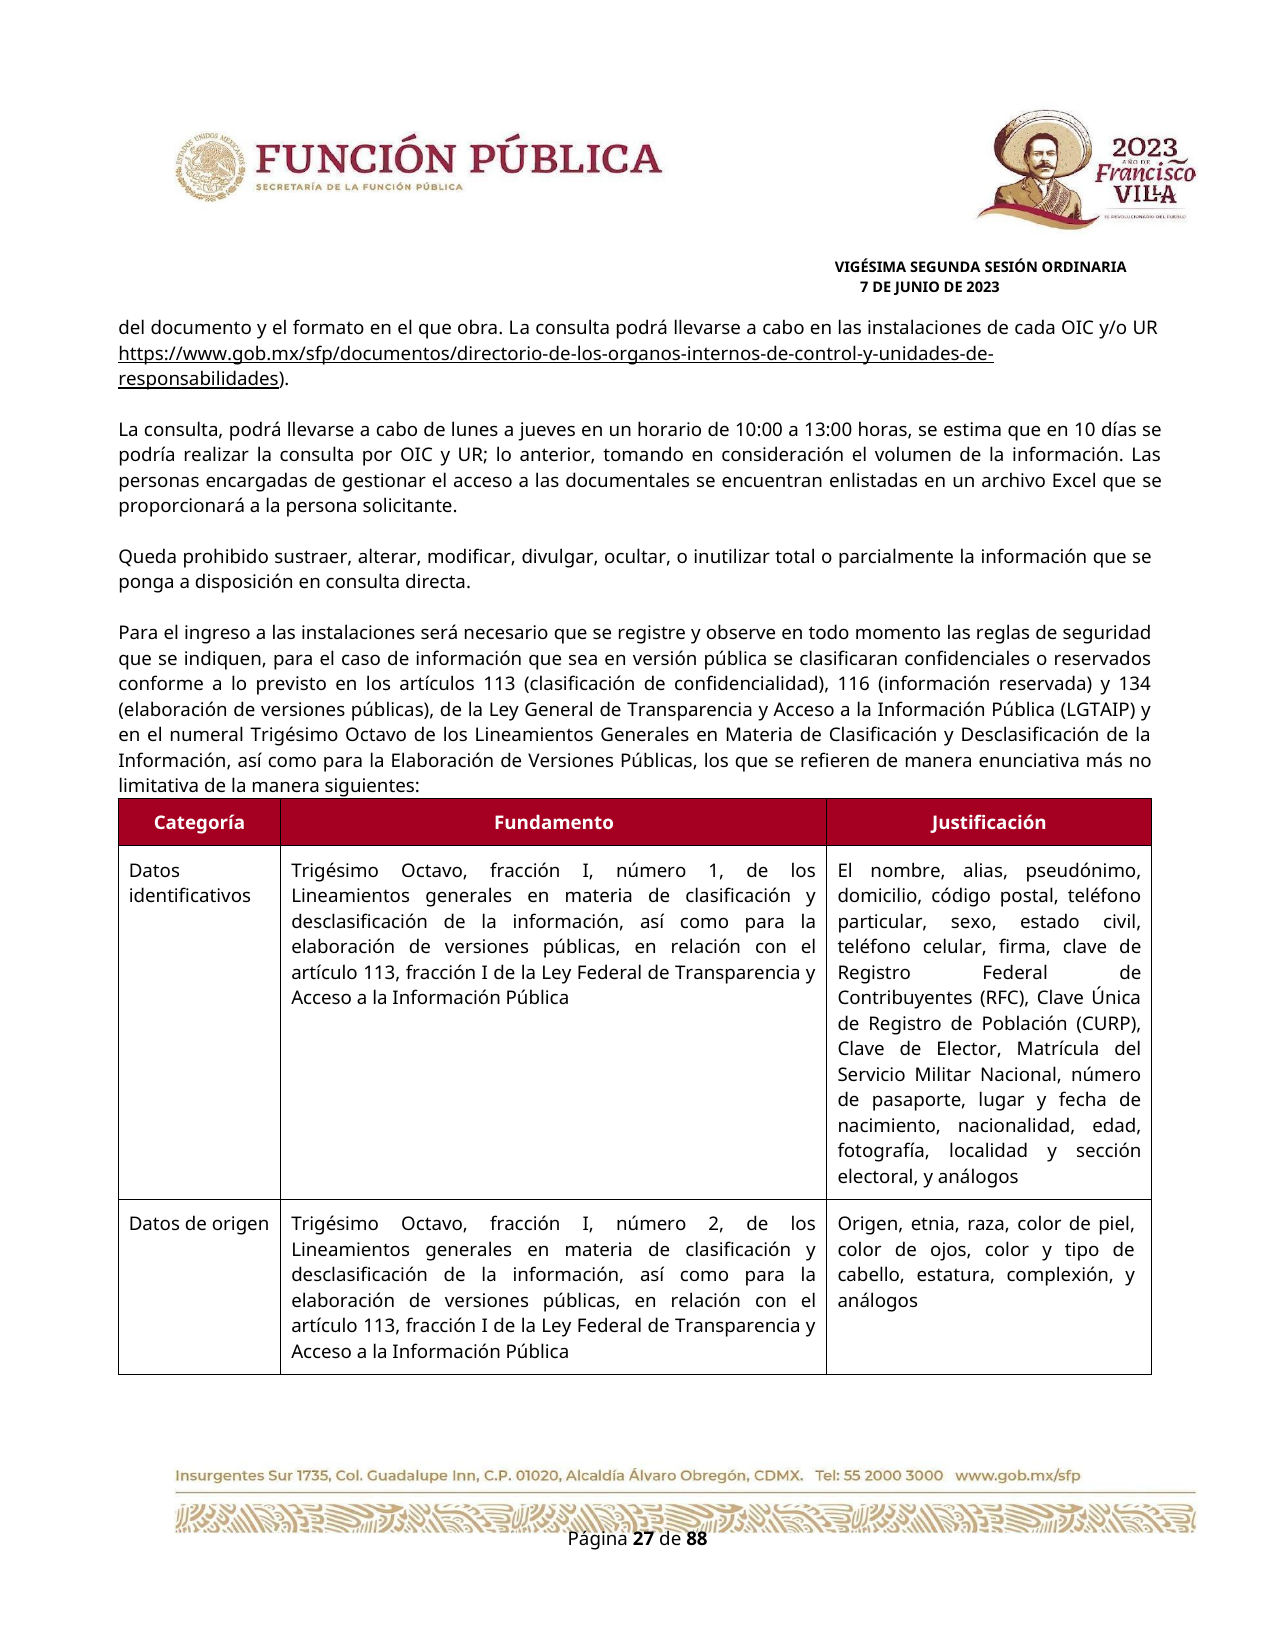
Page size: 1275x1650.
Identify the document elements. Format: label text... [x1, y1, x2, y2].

table_cell Datos identificativos [119, 846, 280, 1199]
table_cell Datos de origen [119, 1200, 280, 1374]
table_cell Trigésimo Octavo, fracción I, número 2, de los Lineamientos generales en materia de clasificación y desclasificación de la información, así como para la elaboración de versiones públicas, en relación con el artículo 113, fracción I de la Ley Federal de Transparencia y Acceso a la Información Pública [281, 1200, 826, 1374]
table_header Categoría [119, 799, 280, 845]
text La consulta, podrá llevarse a cabo de lunes a jueves en un horario de 10:00 a 13:00 horas, se estima que en 10 días se podría realizar la consulta por OIC y UR; lo anterior, tomando en consideración el volumen de la información. Las personas encargadas de gestionar el acceso a las documentales se encuentran enlistadas en un archivo Excel que se proporcionará a la persona solicitante. [118, 416, 1163, 518]
picture [59, 18, 1275, 1561]
table_cell El nombre, alias, pseudónimo, domicilio, código postal, teléfono particular, sexo, estado civil, teléfono celular, firma, clave de Registro Federal de Contribuyentes (RFC), Clave Única de Registro de Población (CURP), Clave de Elector, Matrícula del Servicio Militar Nacional, número de pasaporte, lugar y fecha de nacimiento, nacionalidad, edad, fotografía, localidad y sección electoral, y análogos [827, 846, 1151, 1199]
table_cell Trigésimo Octavo, fracción I, número 1, de los Lineamientos generales en materia de clasificación y desclasificación de la información, así como para la elaboración de versiones públicas, en relación con el artículo 113, fracción I de la Ley Federal de Transparencia y Acceso a la Información Pública [281, 846, 826, 1199]
table_header Fundamento [281, 799, 826, 845]
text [118, 315, 1159, 391]
text Para el ingreso a las instalaciones será necesario que se registre y observe en todo momento las reglas de seguridad que se indiquen, para el caso de información que sea en versión pública se clasificaran confidenciales o reservados conforme a lo previsto en los artículos 113 (clasificación de confidencialidad), 116 (información reservada) y 134 (elaboración de versiones públicas), de la Ley General de Transparencia y Acceso a la Información Pública (LGTAIP) y en el numeral Trigésimo Octavo de los Lineamientos Generales en Materia de Clasificación y Desclasificación de la Información, así como para la Elaboración de Versiones Públicas, los que se refieren de manera enunciativa más no limitativa de la manera siguientes: [118, 619, 1153, 798]
text Queda prohibido sustraer, alterar, modificar, divulgar, ocultar, o inutilizar total o parcialmente la información que se ponga a disposición en consulta directa. [118, 543, 1153, 594]
table_header Justificación [827, 799, 1151, 845]
table_cell Origen, etnia, raza, color de piel, color de ojos, color y tipo de cabello, estatura, complexión, y análogos [827, 1200, 1151, 1374]
